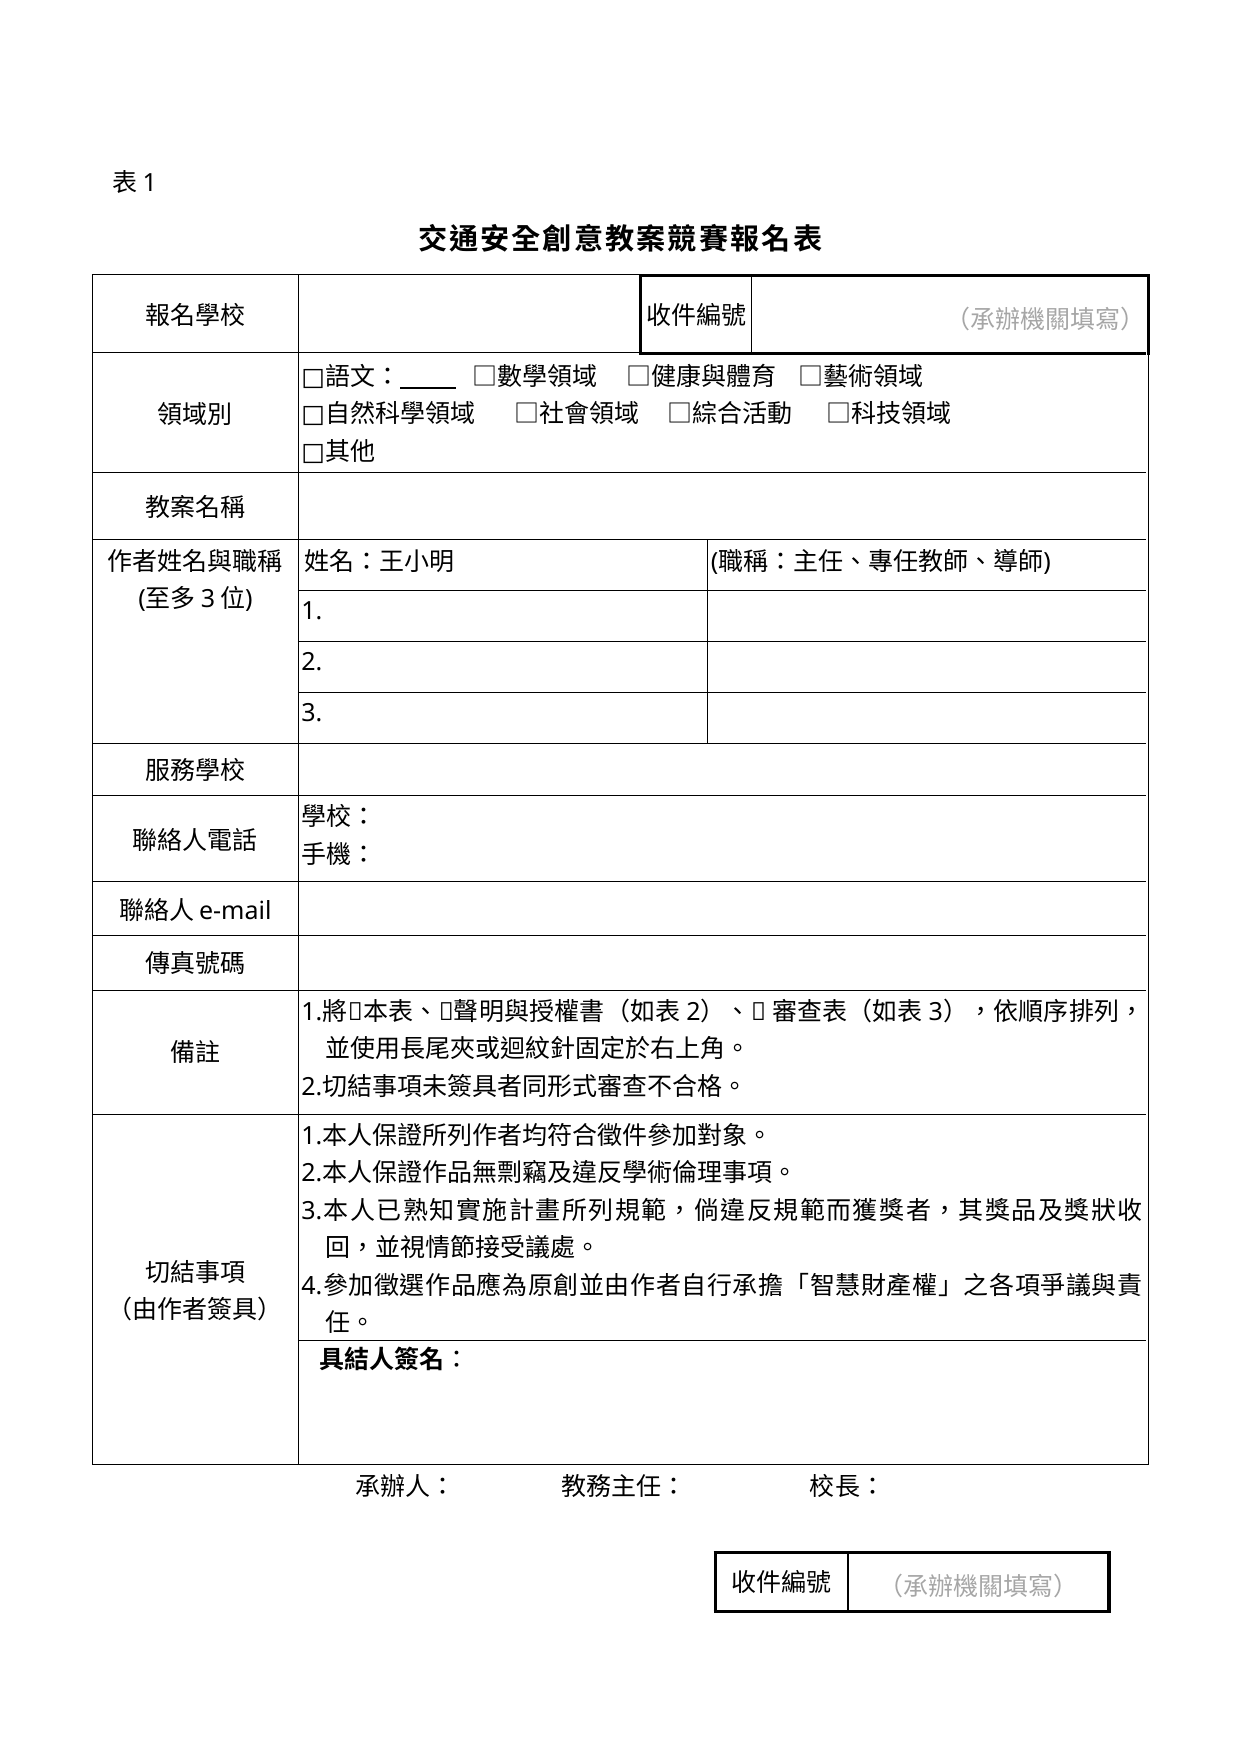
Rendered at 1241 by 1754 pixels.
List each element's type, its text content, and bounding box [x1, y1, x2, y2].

table_header 報名學校 [93, 275, 298, 352]
text 交通安全創意教案競賽報名表 [112, 199, 1128, 274]
table_cell □語文： □數學領域 □健康與體育 □藝術領域 □自然科學領域 □社會領域 □綜合活動 □科技領域 □其他 [299, 352, 1148, 472]
table_cell [299, 881, 1148, 935]
table_cell 學校： 手機： [299, 795, 1148, 881]
table_cell (職稱：主任、專任教師、導師) [708, 539, 1148, 590]
table_cell 教案名稱 [93, 473, 298, 539]
table_cell 2. [299, 642, 707, 692]
table_cell 具結人簽名： [299, 1340, 1148, 1464]
table_header [299, 275, 639, 352]
table_cell [708, 590, 1148, 641]
table_header （承辦機關填寫） [752, 277, 1147, 352]
table_cell [708, 692, 1148, 743]
table_cell [708, 641, 1148, 692]
table_cell 切結事項 （由作者簽具） [93, 1115, 298, 1464]
table_cell [299, 935, 1148, 990]
table_cell [299, 743, 1148, 795]
text 表1 [112, 162, 1128, 199]
text 承辦人： 教務主任： 校長： [112, 1465, 1128, 1503]
table_cell 1.將本表、聲明與授權書（如表2）、 審查表（如表3），依順序排列，並使用長尾夾或迴紋針固定於右上角。 2.切結事項未簽具者同形式審查不合格。 [299, 990, 1148, 1113]
table_cell [299, 472, 1148, 539]
table_cell 1.本人保證所列作者均符合徵件參加對象。 2.本人保證作品無剽竊及違反學術倫理事項。 3.本人已熟知實施計畫所列規範，倘違反規範而獲獎者，其獎品及獎狀收回，並視情節接受議處。 4.參加徵選作品應為原創並由作者自行承擔「智慧財產權」之各項爭議與責任。 [299, 1114, 1148, 1339]
table_cell 領域別 [93, 353, 298, 472]
table_cell 備註 [93, 991, 298, 1113]
table_header 收件編號 [642, 277, 751, 352]
table_cell 服務學校 [93, 744, 298, 795]
table_cell 作者姓名與職稱 (至多3位) [93, 540, 298, 743]
table_cell 聯絡人e-mail [93, 882, 298, 935]
table_cell 聯絡人電話 [93, 796, 298, 881]
table_header 收件編號 [717, 1554, 847, 1610]
table_cell 1. [299, 591, 707, 641]
table_cell 3. [299, 693, 707, 743]
table_cell 姓名：王小明 [299, 540, 707, 590]
table_cell 傳真號碼 [93, 936, 298, 990]
table_header （承辦機關填寫） [849, 1554, 1107, 1610]
